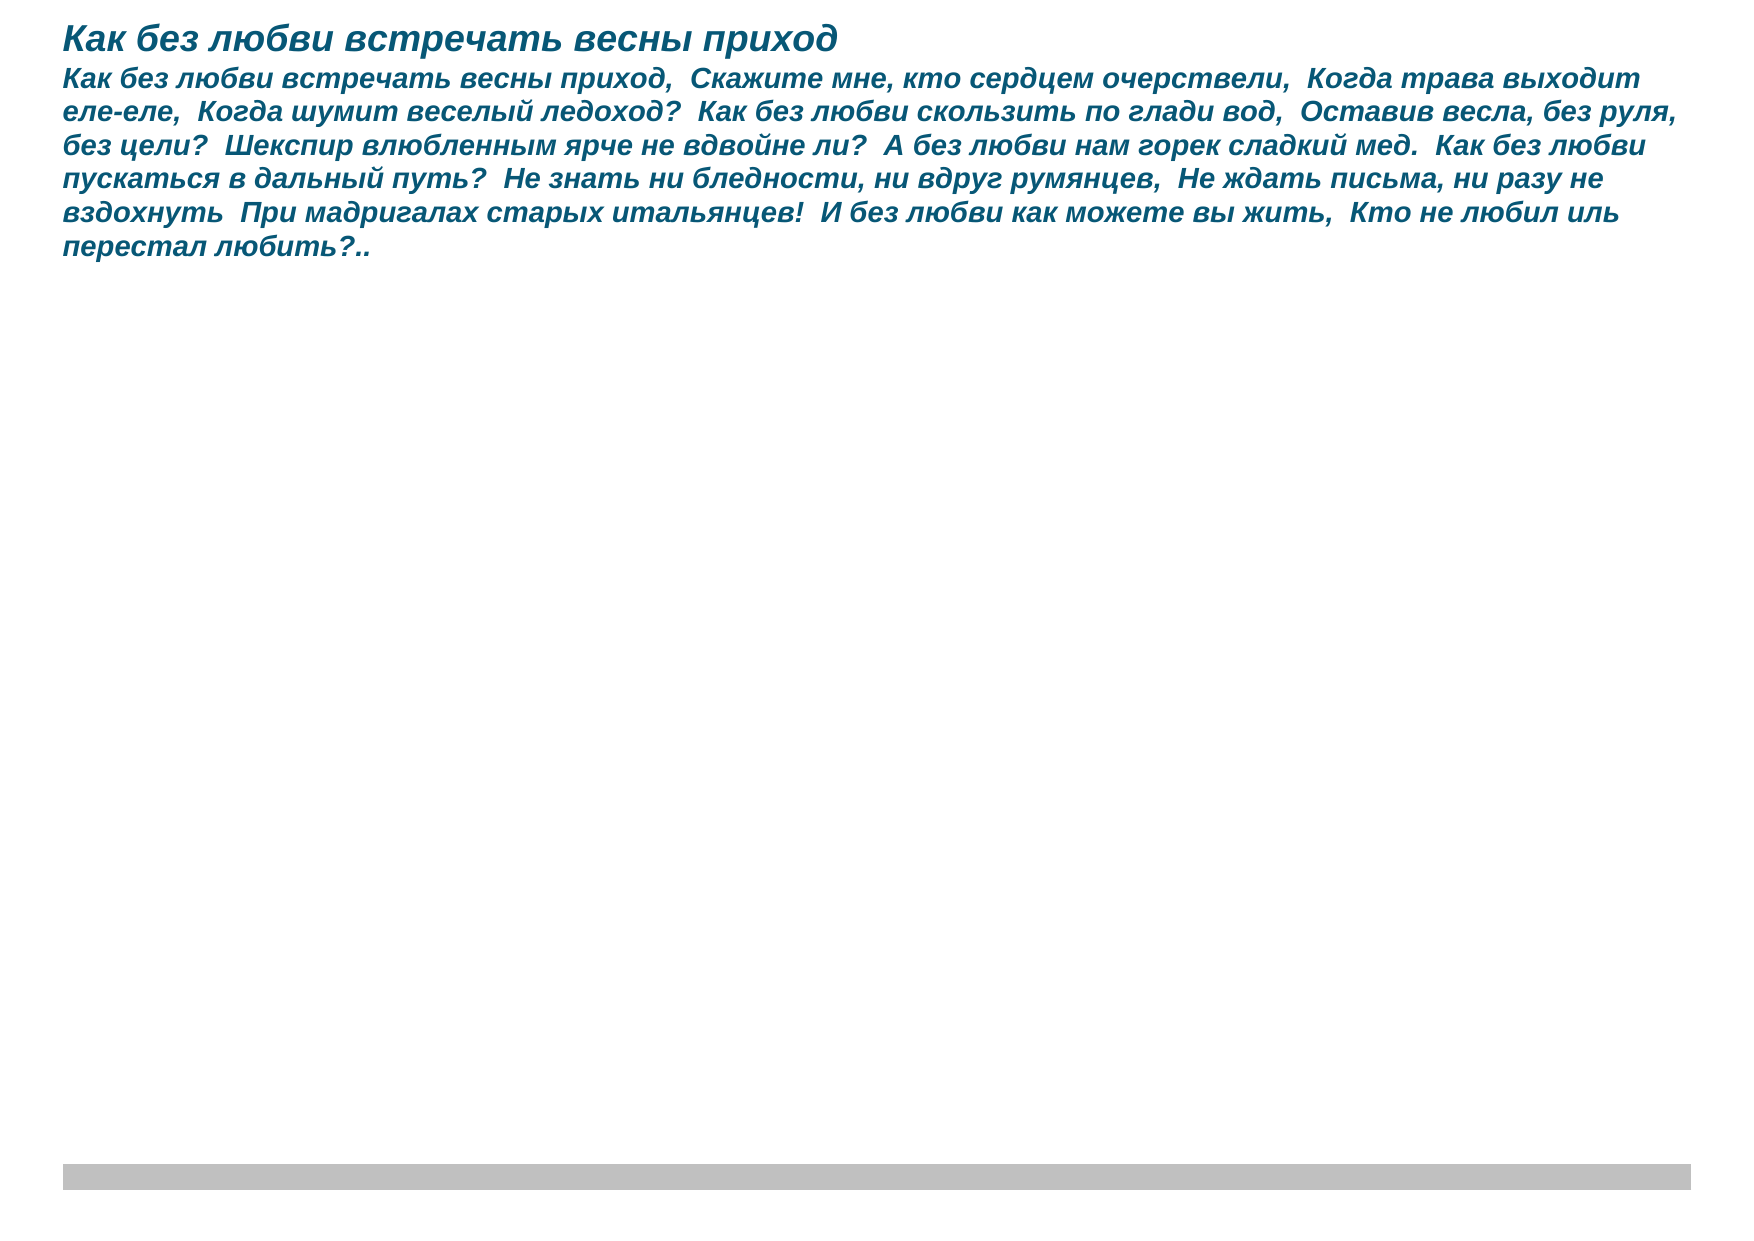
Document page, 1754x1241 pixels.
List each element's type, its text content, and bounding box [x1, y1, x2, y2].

text Как без любви встречать весны приход, [62, 61, 1691, 262]
subtitle Как без любви встречать весны приход [62, 17, 1691, 60]
